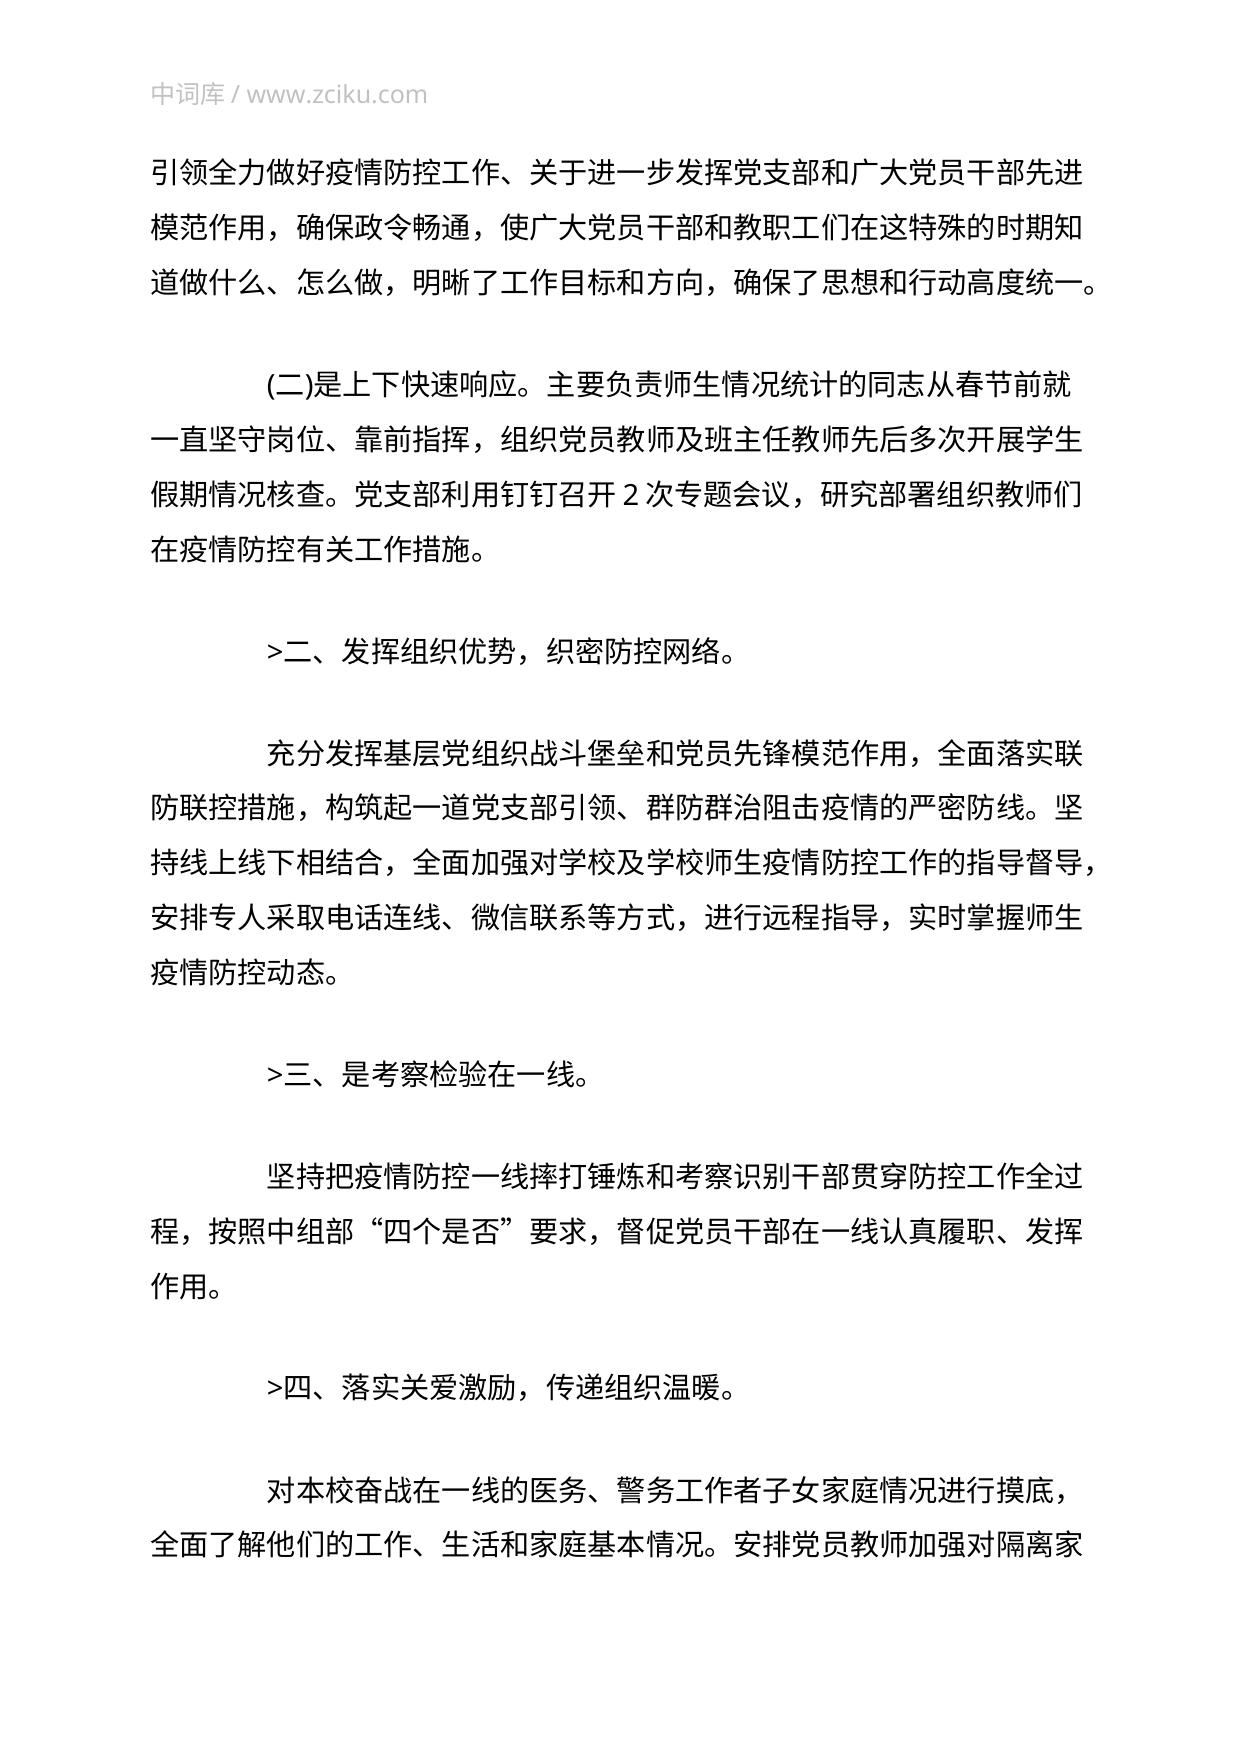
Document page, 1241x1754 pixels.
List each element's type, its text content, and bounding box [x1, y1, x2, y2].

text (二)是上下快速响应。主要负责师生情况统计的同志从春节前就一直坚守岗位、靠前指挥，组织党员教师及班主任教师先后多次开展学生假期情况核查。党支部利用钉钉召开2次专题会议，研究部署组织教师们在疫情防控有关工作措施。 [150, 362, 1090, 569]
text 充分发挥基层党组织战斗堡垒和党员先锋模范作用，全面落实联防联控措施，构筑起一道党支部引领、群防群治阻击疫情的严密防线。坚持线上线下相结合，全面加强对学校及学校师生疫情防控工作的指导督导，安排专人采取电话连线、微信联系等方式，进行远程指导，实时掌握师生疫情防控动态。 [150, 730, 1090, 992]
text >四、落实关爱激励，传递组织温暖。 [150, 1365, 1090, 1407]
text >三、是考察检验在一线。 [150, 1052, 1090, 1094]
text >二、发挥组织优势，织密防控网络。 [150, 628, 1090, 671]
text 坚持把疫情防控一线摔打锤炼和考察识别干部贯穿防控工作全过程，按照中组部“四个是否”要求，督促党员干部在一线认真履职、发挥作用。 [150, 1153, 1090, 1306]
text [150, 1467, 1090, 1564]
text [150, 150, 1090, 302]
